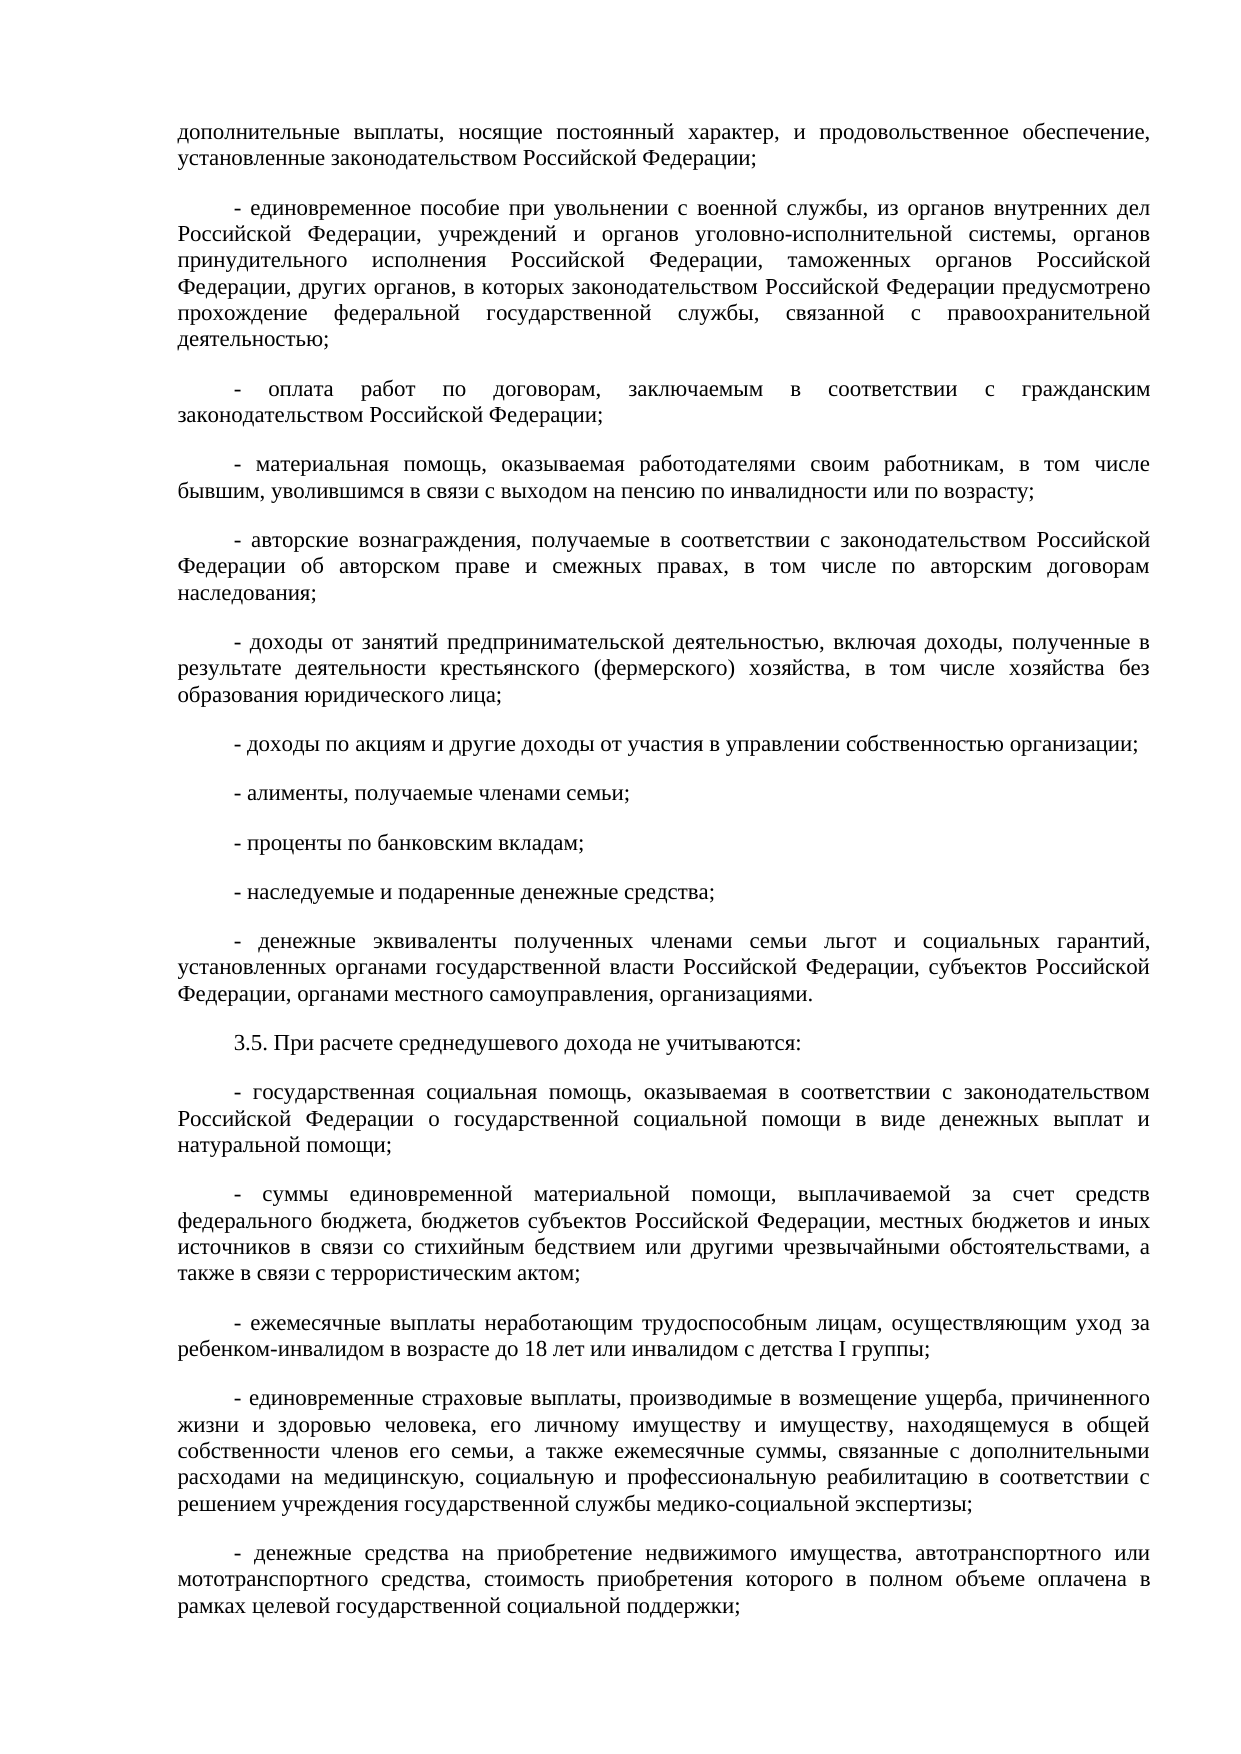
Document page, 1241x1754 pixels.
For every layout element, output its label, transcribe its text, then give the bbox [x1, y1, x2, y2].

text - ежемесячные выплаты неработающим трудоспособным лицам, осуществляющим уход за ребенком-инвалидом в возрасте до 18 лет или инвалидом с детства I группы; [177, 1309, 1152, 1361]
text - денежные средства на приобретение недвижимого имущества, автотранспортного или мототранспортного средства, стоимость приобретения которого в полном объеме оплачена в рамках целевой государственной социальной поддержки; [177, 1539, 1152, 1618]
text - оплата работ по договорам, заключаемым в соответствии с гражданским законодательством Российской Федерации; [177, 375, 1152, 427]
text - авторские вознаграждения, получаемые в соответствии с законодательством Российской Федерации об авторском праве и смежных правах, в том числе по авторским договорам наследования; [177, 526, 1152, 605]
text - единовременные страховые выплаты, производимые в возмещение ущерба, причиненного жизни и здоровью человека, его личному имуществу и имуществу, находящемуся в общей собственности членов его семьи, а также ежемесячные суммы, связанные с дополнительными расходами на медицинскую, социальную и профессиональную реабилитацию в соответствии с решением учреждения государственной службы медико-социальной экспертизы; [177, 1384, 1152, 1516]
text - материальная помощь, оказываемая работодателями своим работникам, в том числе бывшим, уволившимся в связи с выходом на пенсию по инвалидности или по возрасту; [177, 450, 1152, 503]
text 3.5. При расчете среднедушевого дохода не учитываются: [177, 1029, 1152, 1055]
text - алименты, получаемые членами семьи; [177, 779, 1152, 806]
text - суммы единовременной материальной помощи, выплачиваемой за счет средств федерального бюджета, бюджетов субъектов Российской Федерации, местных бюджетов и иных источников в связи со стихийным бедствием или другими чрезвычайными обстоятельствами, а также в связи с террористическим актом; [177, 1180, 1152, 1286]
text - доходы по акциям и другие доходы от участия в управлении собственностью организации; [177, 730, 1152, 756]
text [177, 118, 1152, 171]
text - денежные эквиваленты полученных членами семьи льгот и социальных гарантий, установленных органами государственной власти Российской Федерации, субъектов Российской Федерации, органами местного самоуправления, организациями. [177, 927, 1152, 1006]
text - государственная социальная помощь, оказываемая в соответствии с законодательством Российской Федерации о государственной социальной помощи в виде денежных выплат и натуральной помощи; [177, 1078, 1152, 1157]
text - единовременное пособие при увольнении с военной службы, из органов внутренних дел Российской Федерации, учреждений и органов уголовно-исполнительной системы, органов принудительного исполнения Российской Федерации, таможенных органов Российской Федерации, других органов, в которых законодательством Российской Федерации предусмотрено прохождение федеральной государственной службы, связанной с правоохранительной деятельностью; [177, 194, 1152, 352]
text - проценты по банковским вкладам; [177, 828, 1152, 855]
text - наследуемые и подаренные денежные средства; [177, 878, 1152, 904]
text - доходы от занятий предпринимательской деятельностью, включая доходы, полученные в результате деятельности крестьянского (фермерского) хозяйства, в том числе хозяйства без образования юридического лица; [177, 628, 1152, 707]
